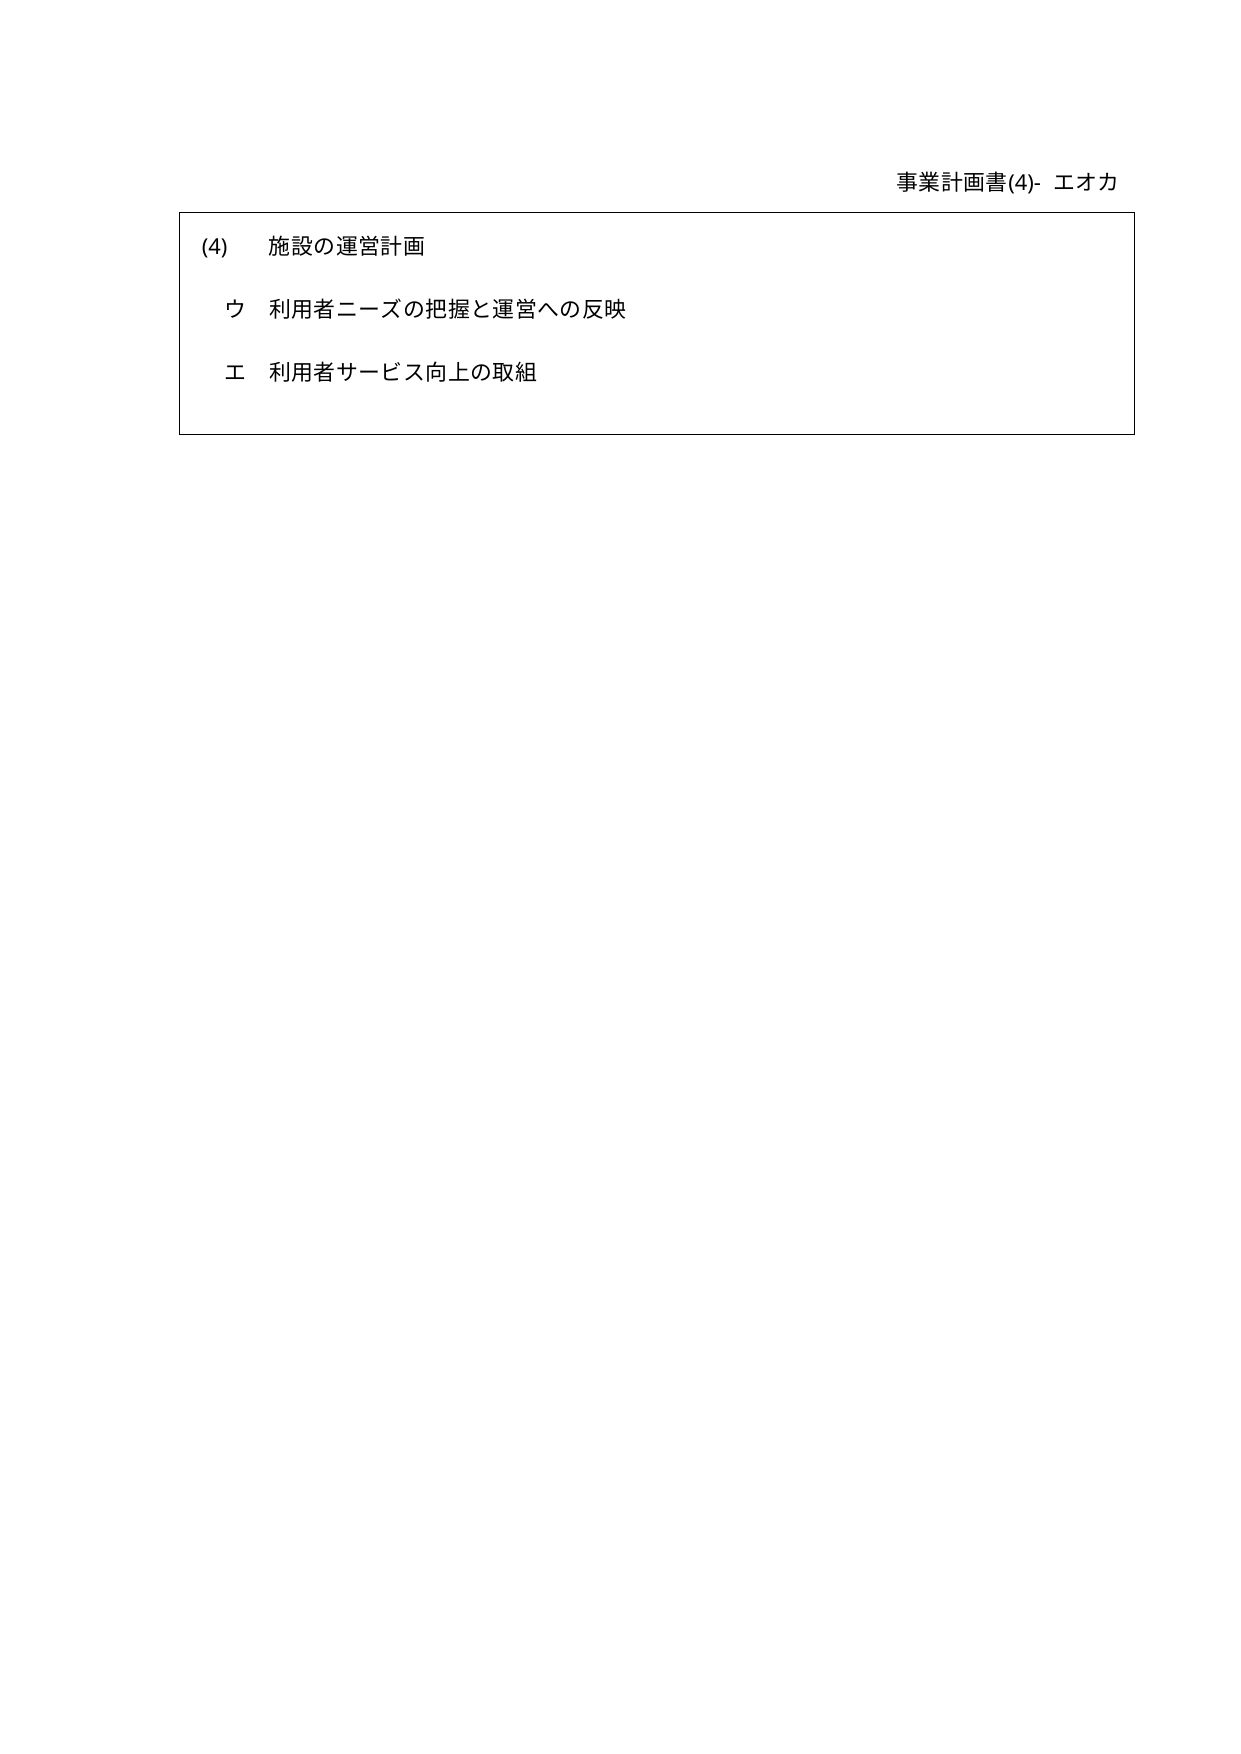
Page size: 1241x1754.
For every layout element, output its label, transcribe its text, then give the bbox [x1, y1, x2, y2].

table_header (4) 施設の運営計画 ウ 利用者ニーズの把握と運営への反映 エ 利用者サービス向上の取組 [180, 213, 1134, 434]
text 事業計画書(4)-エオカ [179, 149, 1120, 212]
